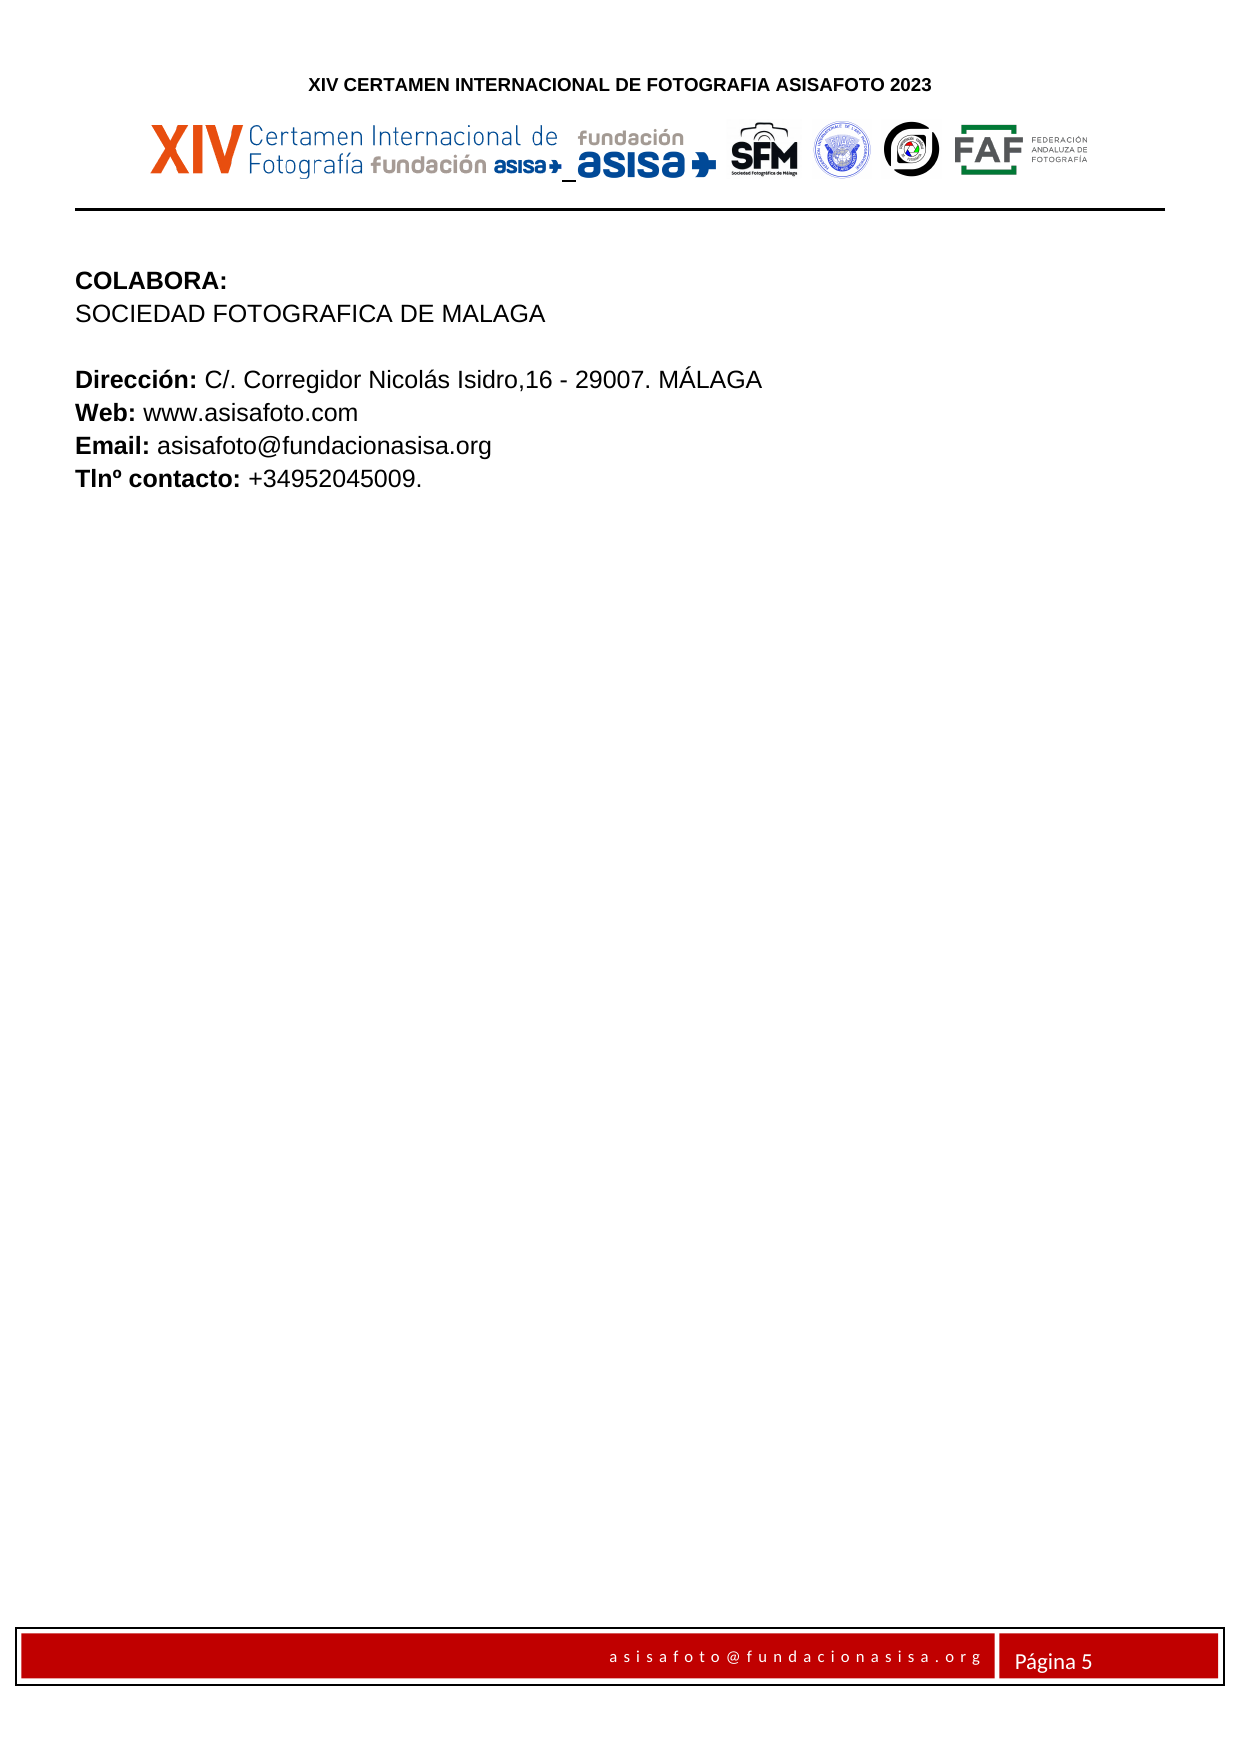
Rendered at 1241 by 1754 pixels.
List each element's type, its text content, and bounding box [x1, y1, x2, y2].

text Email: asisafoto@fundacionasisa.org [75, 431, 1165, 460]
text COLABORA: [75, 266, 1165, 294]
text Tlnº contacto: +34952045009. [75, 464, 1165, 493]
text Web: www.asisafoto.com [75, 398, 1165, 427]
text SOCIEDAD FOTOGRAFICA DE MALAGA [75, 299, 1165, 328]
picture [726, 119, 802, 179]
text Dirección: C/. Corregidor Nicolás Isidro,16 - 29007. MÁLAGA [75, 365, 1165, 394]
picture [951, 119, 1091, 179]
picture [576, 128, 717, 179]
picture [149, 125, 562, 179]
picture [881, 119, 942, 179]
picture [812, 119, 872, 179]
